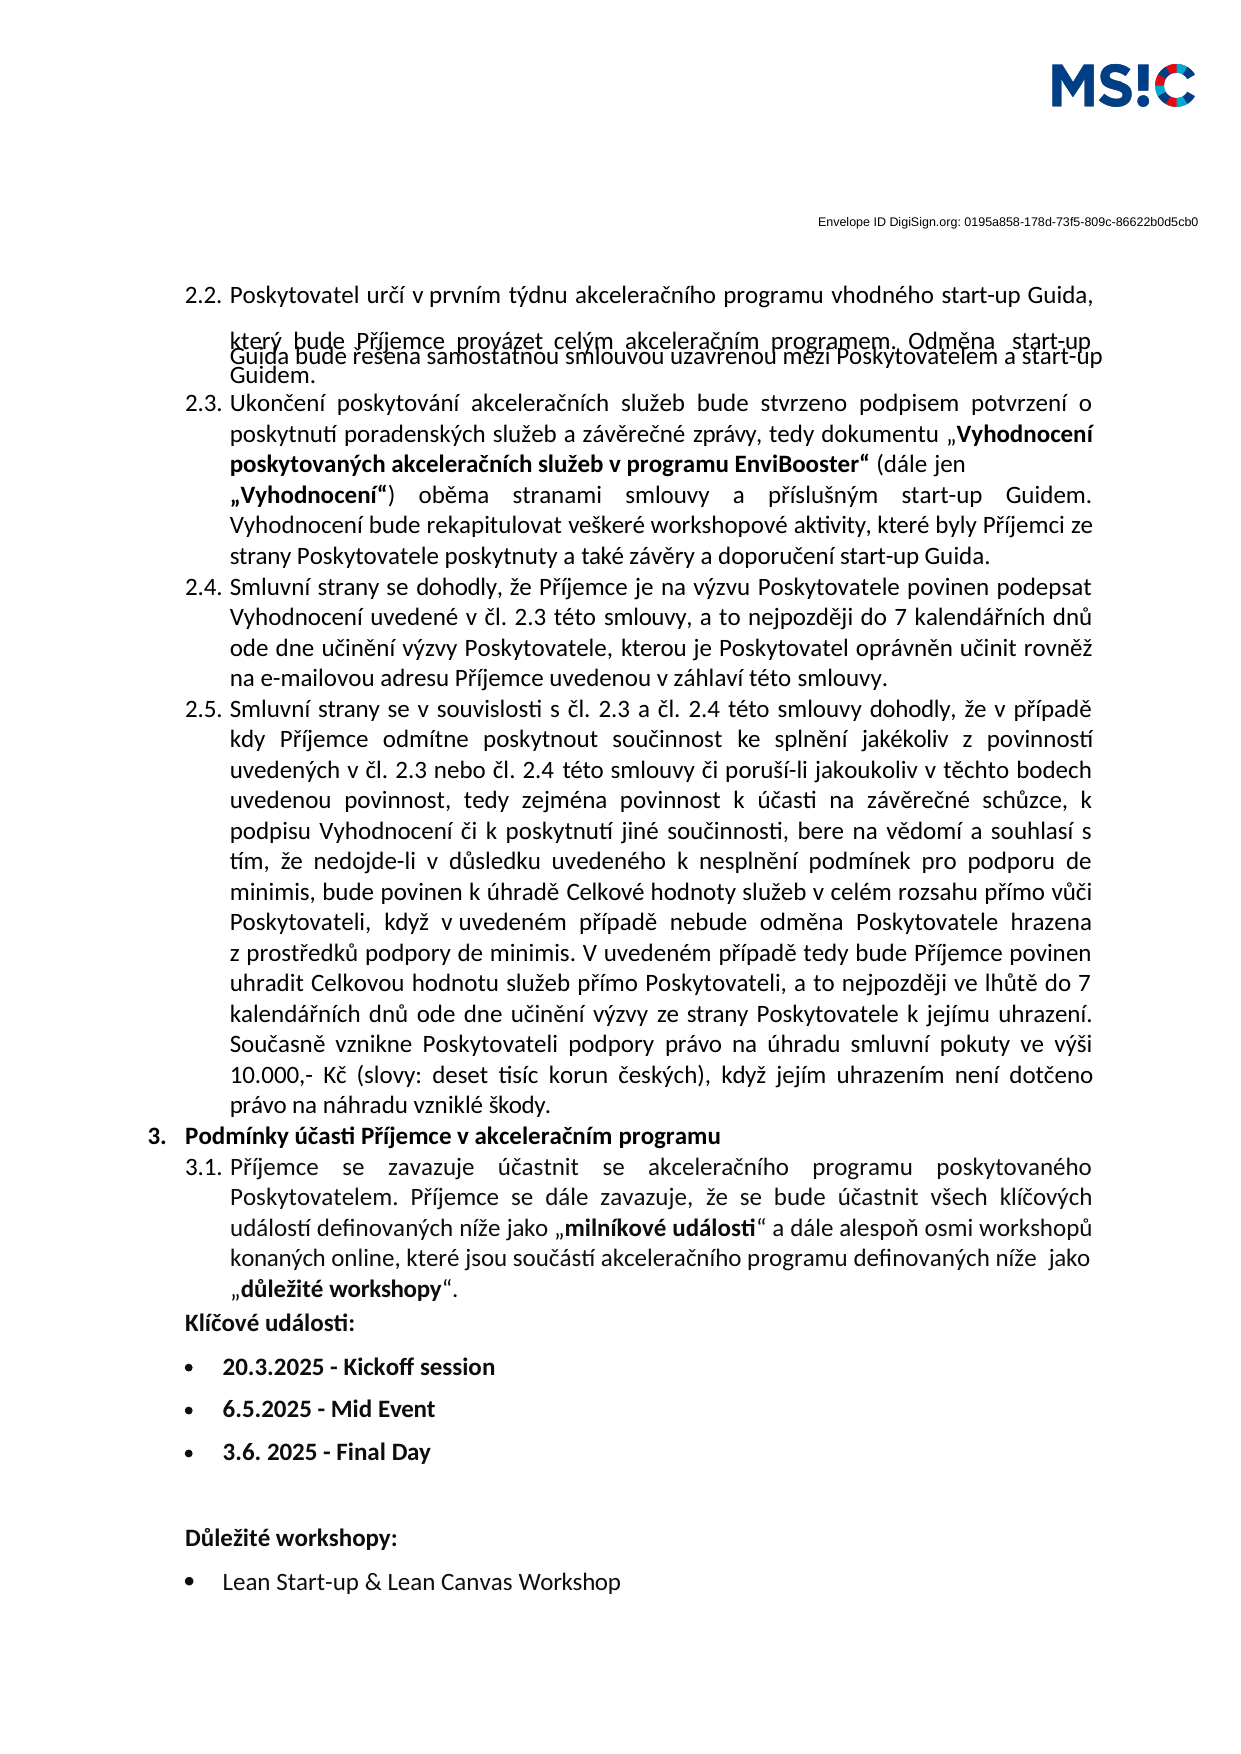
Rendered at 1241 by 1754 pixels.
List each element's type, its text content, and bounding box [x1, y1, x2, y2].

subtitle „důležité workshopy“. [230, 1273, 1211, 1303]
text Důležité workshopy: [185, 1523, 1211, 1553]
list Smluvní strany se dohodly, že Příjemce je na výzvu Poskytovatele povinen podepsat Vyhodnocení uvedené v čl. 2.3 této smlouvy, a to nejpozději do 7 kalendářních dnů ode dne učinění výzvy Poskytovatele, kterou je Poskytovatel oprávněn učinit rovněž na e-mailovou adresu Příjemce uvedenou v záhlaví této smlouvy. [185, 571, 1093, 693]
text Guidem. [229, 366, 1211, 388]
list Příjemce se zavazuje účastnit se akceleračního programu poskytovaného Poskytovatelem. Příjemce se dále zavazuje, že se bude účastnit všech klíčových událostí deﬁnovaných níže jako „milníkové události“ a dále alespoň osmi workshopů konaných online, které jsou součástí akceleračního programu deﬁnovaných níže jako [185, 1151, 1093, 1273]
list Lean Start-up & Lean Canvas Workshop [185, 1566, 1211, 1596]
list 20.3.2025 - Kickoﬀ session [185, 1351, 1211, 1381]
list Ukončení poskytování akceleračních služeb bude stvrzeno podpisem potvrzení o poskytnutí poradenských služeb a závěrečné zprávy, tedy dokumentu „Vyhodnocení poskytovaných akceleračních služeb v programu EnviBooster“ (dále jen [185, 388, 1093, 479]
text „Vyhodnocení“) oběma stranami smlouvy a příslušným start-up Guidem. Vyhodnocení bude rekapitulovat veškeré workshopové aktivity, které byly Příjemci ze strany Poskytovatele poskytnuty a také závěry a doporučení start-up Guida. [229, 479, 1093, 571]
text Klíčové události: [185, 1308, 1211, 1338]
list 3.6. 2025 - Final Day [185, 1437, 1211, 1467]
subtitle Podmínky účasti Příjemce v akceleračním programu [147, 1120, 1211, 1151]
picture [1041, 0, 1207, 146]
text Envelope ID DigiSign.org: 0195a858-178d-73f5-809c-86622b0d5cb0 [818, 146, 1211, 247]
list Smluvní strany se v souvislosti s čl. 2.3 a čl. 2.4 této smlouvy dohodly, že v případě kdy Příjemce odmítne poskytnout součinnost ke splnění jakékoliv z povinností uvedených v čl. 2.3 nebo čl. 2.4 této smlouvy či poruší-li jakoukoliv v těchto bodech uvedenou povinnost, tedy zejména povinnost k účasti na závěrečné schůzce, k podpisu Vyhodnocení či k poskytnutí jiné součinnosti, bere na vědomí a souhlasí s tím, že nedojde-li v důsledku uvedeného k nesplnění podmínek pro podporu de minimis, bude povinen k úhradě Celkové hodnoty služeb v celém rozsahu přímo vůči Poskytovateli, když v uvedeném případě nebude odměna Poskytovatele hrazena z prostředků podpory de minimis. V uvedeném případě tedy bude Příjemce povinen uhradit Celkovou hodnotu služeb přímo Poskytovateli, a to nejpozději ve lhůtě do 7 kalendářních dnů ode dne učinění výzvy ze strany Poskytovatele k jejímu uhrazení. Současně vznikne Poskytovateli podpory právo na úhradu smluvní pokuty ve výši 10.000,- Kč (slovy: deset tisíc korun českých), když jejím uhrazením není dotčeno právo na náhradu vzniklé škody. [185, 693, 1093, 1120]
list Poskytovatel určí v prvním týdnu akceleračního programu vhodného start-up Guida, [184, 247, 1211, 317]
text který bude Příjemce provázet celým akceleračním programem. Odměna start-up [229, 317, 1211, 357]
list 6.5.2025 - Mid Event [185, 1394, 1211, 1424]
